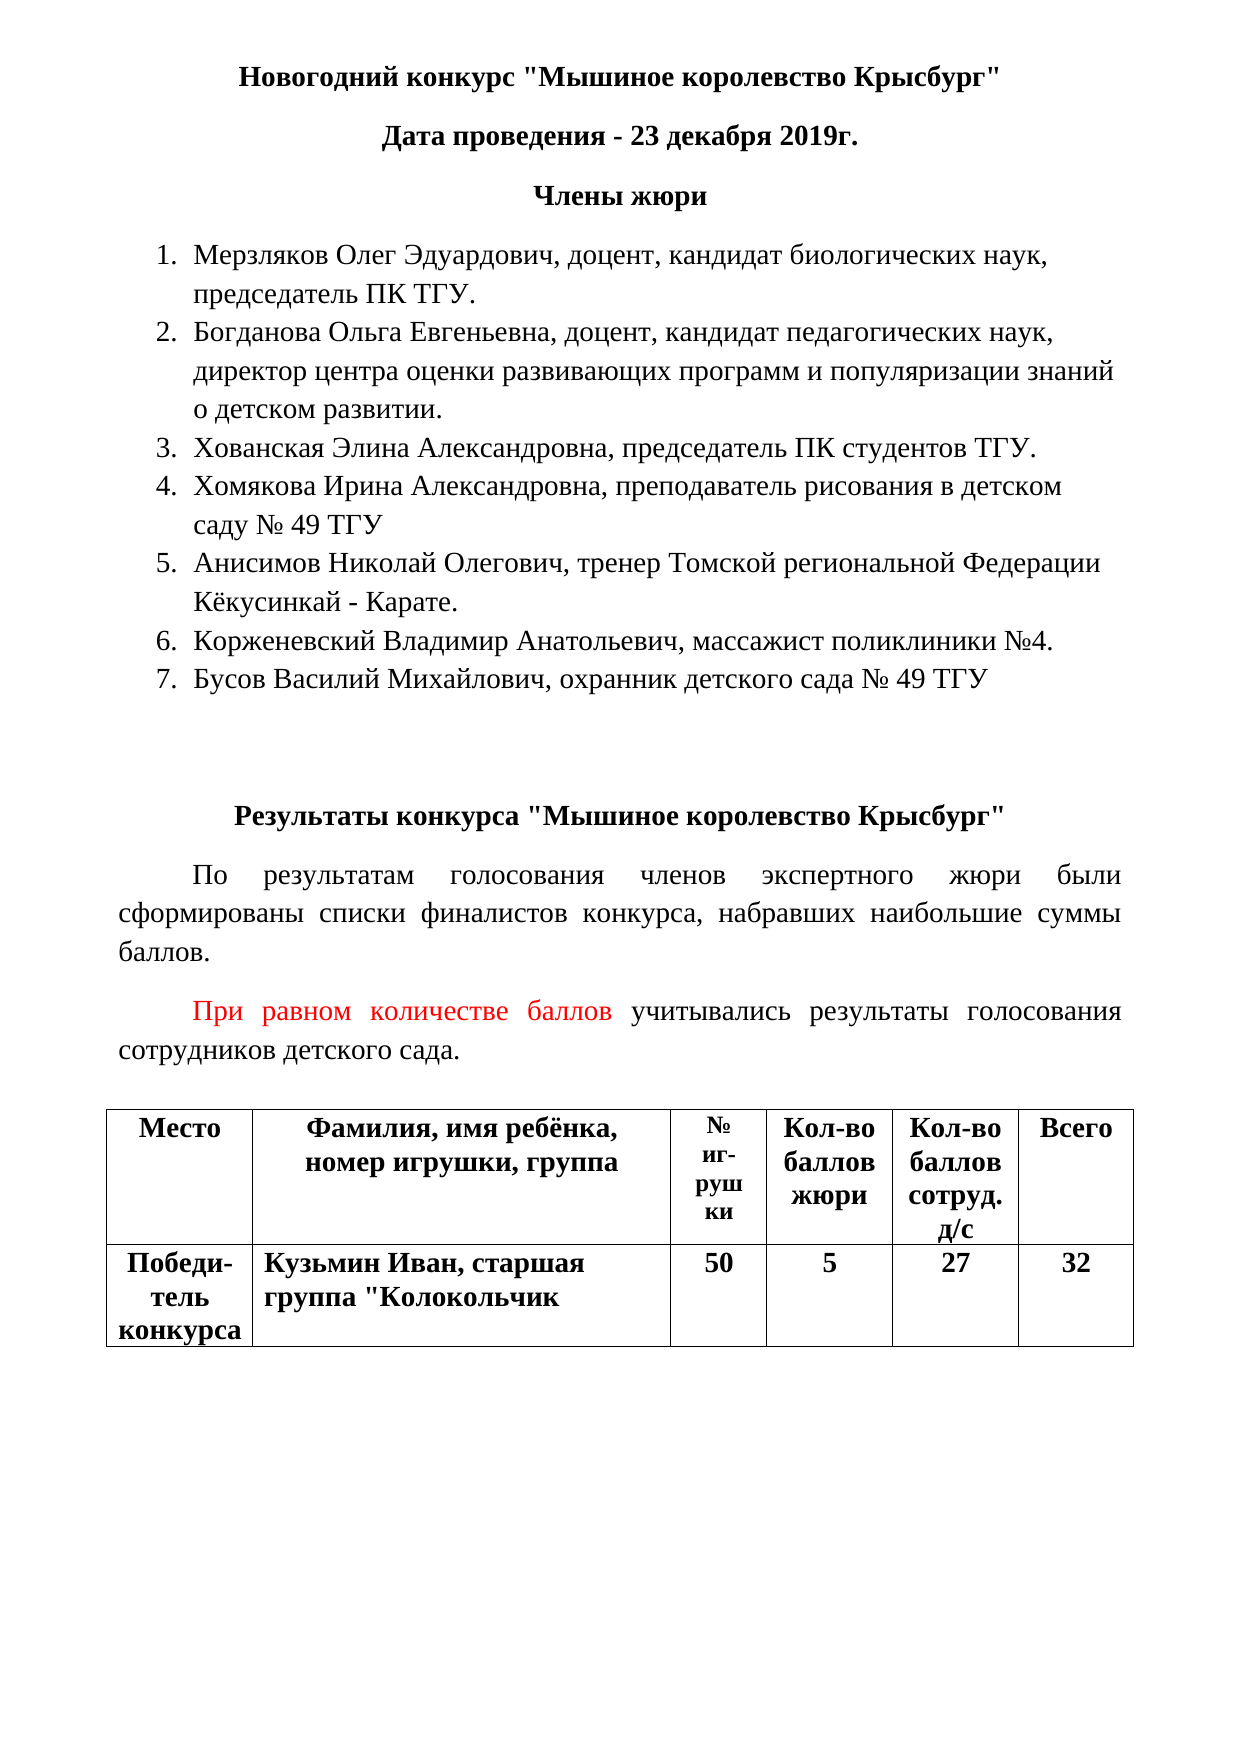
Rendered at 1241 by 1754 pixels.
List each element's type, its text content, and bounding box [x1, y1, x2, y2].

table_cell 32 [1019, 1245, 1133, 1346]
list Богданова Ольга Евгеньевна, доцент, кандидат педагогических наук, директор центра оценки развивающих программ и популяризации знаний о детском развитии. [156, 314, 1122, 425]
list Хованская Элина Александровна, председатель ПК студентов ТГУ. [156, 430, 1122, 463]
table_header Фамилия, имя ребёнка, номер игрушки, группа [253, 1110, 670, 1244]
list Анисимов Николай Олегович, тренер Томской региональной Федерации Кёкусинкай - Карате. [156, 546, 1122, 618]
table_header Кол-во баллов жюри [767, 1110, 892, 1244]
table_cell 5 [767, 1245, 892, 1346]
table_header Место [107, 1110, 252, 1244]
table_cell Кузьмин Иван, старшая группа "Колокольчик [253, 1245, 670, 1346]
list Хомякова Ирина Александровна, преподаватель рисования в детском саду № 49 ТГУ [156, 468, 1122, 541]
table_cell Победи-тель конкурса [107, 1245, 252, 1346]
text Новогодний конкурс "Мышиное королевство Крысбург" [118, 59, 1122, 93]
text Дата проведения - 23 декабря 2019г. [118, 118, 1122, 152]
table_cell 27 [893, 1245, 1018, 1346]
text Результаты конкурса "Мышиное королевство Крысбург" [118, 798, 1122, 831]
list Мерзляков Олег Эдуардович, доцент, кандидат биологических наук, председатель ПК ТГУ. [156, 237, 1122, 309]
text При равном количестве баллов учитывались результаты голосования сотрудников детского сада. [118, 993, 1122, 1066]
list Корженевский Владимир Анатольевич, массажист поликлиники №4. [156, 623, 1122, 656]
table_header Кол-во баллов сотруд. д/с [893, 1110, 1018, 1244]
table_header Всего [1019, 1110, 1133, 1244]
table_cell 50 [671, 1245, 766, 1346]
text Члены жюри [118, 178, 1122, 211]
text По результатам голосования членов экспертного жюри были сформированы списки финалистов конкурса, набравших наибольшие суммы баллов. [118, 857, 1122, 968]
list Бусов Василий Михайлович, охранник детского сада № 49 ТГУ [156, 661, 1122, 695]
table_header № иг- руш ки [671, 1110, 766, 1244]
